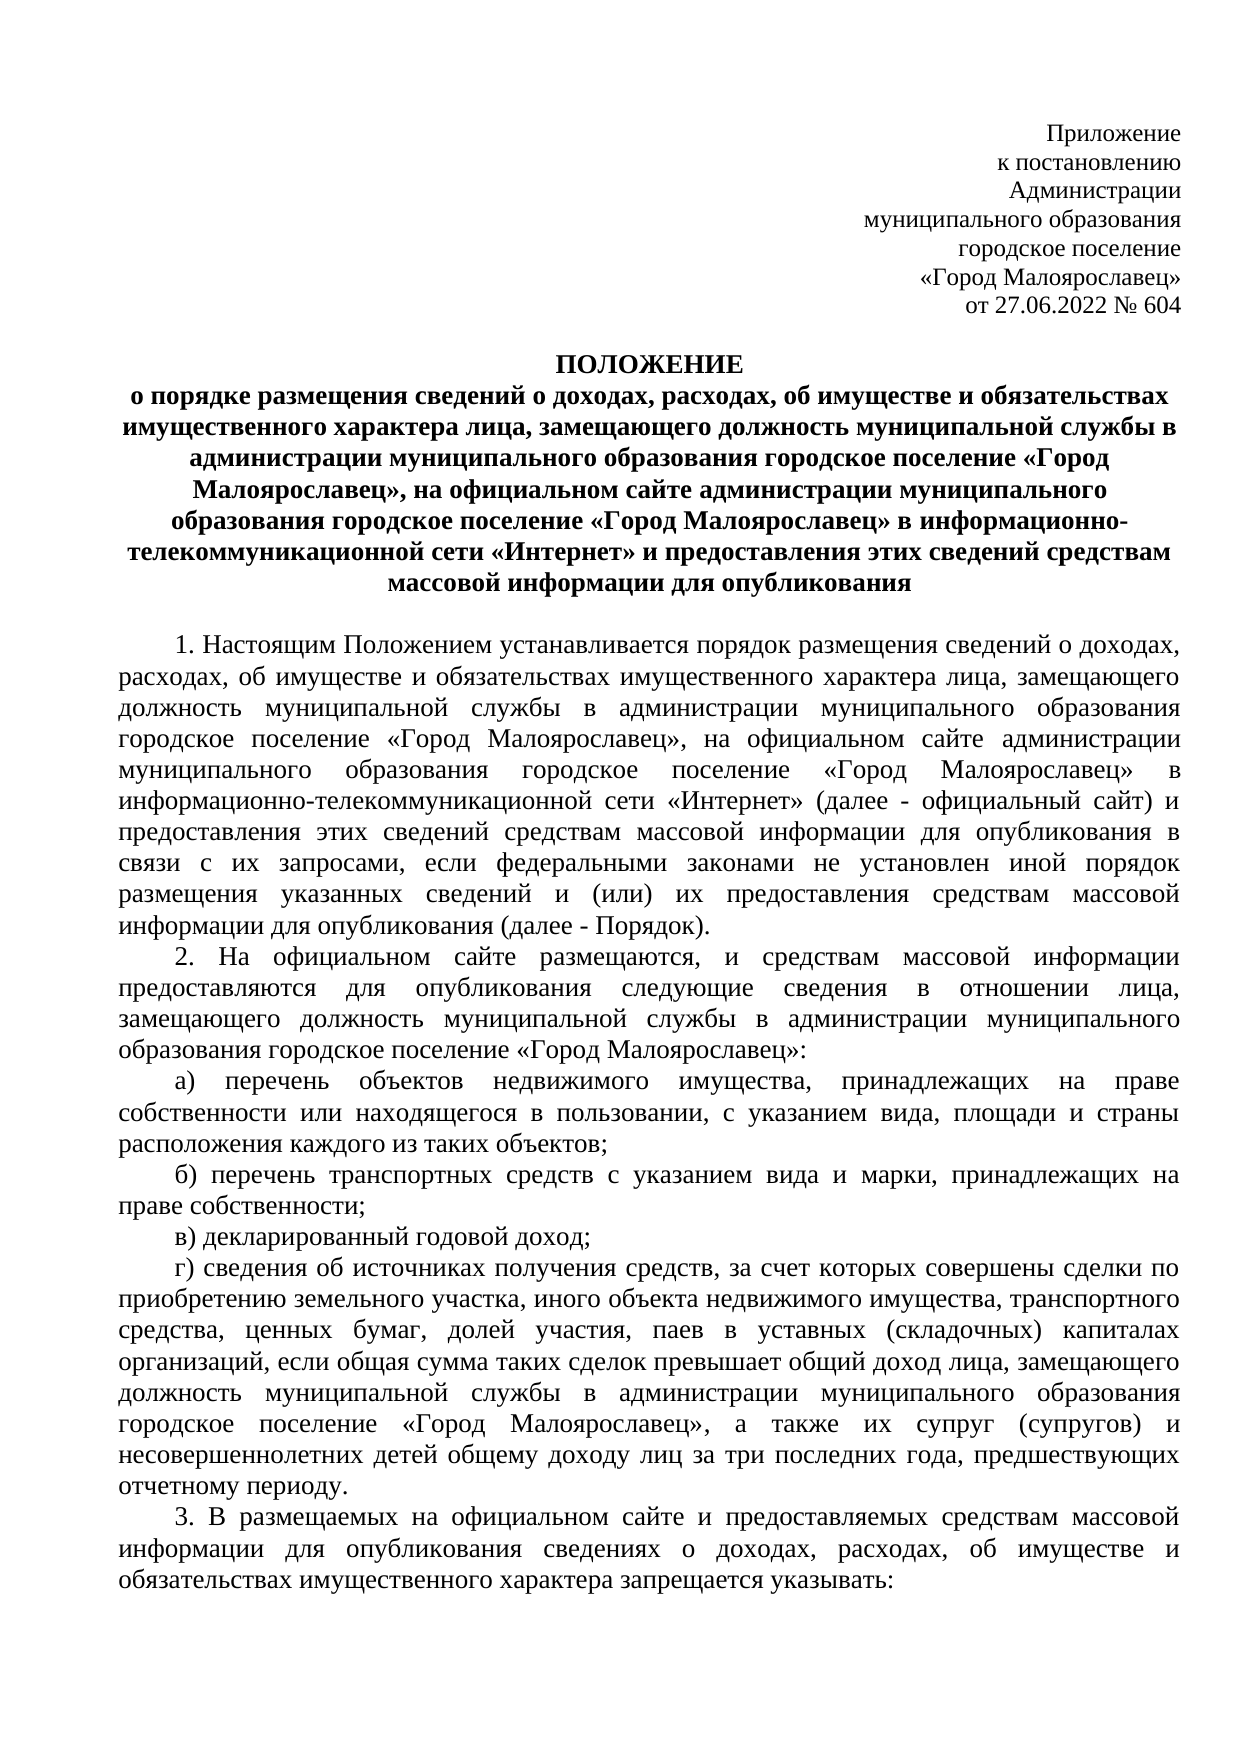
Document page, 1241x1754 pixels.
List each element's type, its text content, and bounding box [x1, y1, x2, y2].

text 2. На официальном сайте размещаются, и средствам массовой информации предоставляются для опубликования следующие сведения в отношении лица, замещающего должность муниципальной службы в администрации муниципального образования городское поселение «Город Малоярославец»: [118, 940, 1181, 1064]
text а) перечень объектов недвижимого имущества, принадлежащих на праве собственности или находящегося в пользовании, с указанием вида, площади и страны расположения каждого из таких объектов; [118, 1064, 1181, 1158]
text о порядке размещения сведений о доходах, расходах, об имуществе и обязательствах имущественного характера лица, замещающего должность муниципальной службы в администрации муниципального образования городское поселение «Город Малоярославец», на официальном сайте администрации муниципального образования городское поселение «Город Малоярославец» в информационно-телекоммуникационной сети «Интернет» и предоставления этих сведений средствам массовой информации для опубликования [118, 379, 1181, 597]
text от 27.06.2022 № 604 [118, 291, 1181, 319]
text 3. В размещаемых на официальном сайте и предоставляемых средствам массовой информации для опубликования сведениях о доходах, расходах, об имуществе и обязательствах имущественного характера запрещается указывать: [118, 1501, 1181, 1594]
text к постановлению [118, 147, 1181, 176]
text б) перечень транспортных средств с указанием вида и марки, принадлежащих на праве собственности; [118, 1158, 1181, 1220]
text Приложение [118, 118, 1181, 147]
text Администрации [118, 176, 1181, 204]
text муниципального образования [118, 204, 1181, 233]
text ПОЛОЖЕНИЕ [118, 348, 1181, 379]
text «Город Малоярославец» [118, 262, 1181, 291]
text г) сведения об источниках получения средств, за счет которых совершены сделки по приобретению земельного участка, иного объекта недвижимого имущества, транспортного средства, ценных бумаг, долей участия, паев в уставных (складочных) капиталах организаций, если общая сумма таких сделок превышает общий доход лица, замещающего должность муниципальной службы в администрации муниципального образования городское поселение «Город Малоярославец», а также их супруг (супругов) и несовершеннолетних детей общему доходу лиц за три последних года, предшествующих отчетному периоду. [118, 1251, 1181, 1501]
text городское поселение [118, 233, 1181, 262]
text 1. Настоящим Положением устанавливается порядок размещения сведений о доходах, расходах, об имуществе и обязательствах имущественного характера лица, замещающего должность муниципальной службы в администрации муниципального образования городское поселение «Город Малоярославец», на официальном сайте администрации муниципального образования городское поселение «Город Малоярославец» в информационно-телекоммуникационной сети «Интернет» (далее - официальный сайт) и предоставления этих сведений средствам массовой информации для опубликования в связи с их запросами, если федеральными законами не установлен иной порядок размещения указанных сведений и (или) их предоставления средствам массовой информации для опубликования (далее - Порядок). [118, 628, 1181, 940]
text в) декларированный годовой доход; [118, 1220, 1181, 1251]
